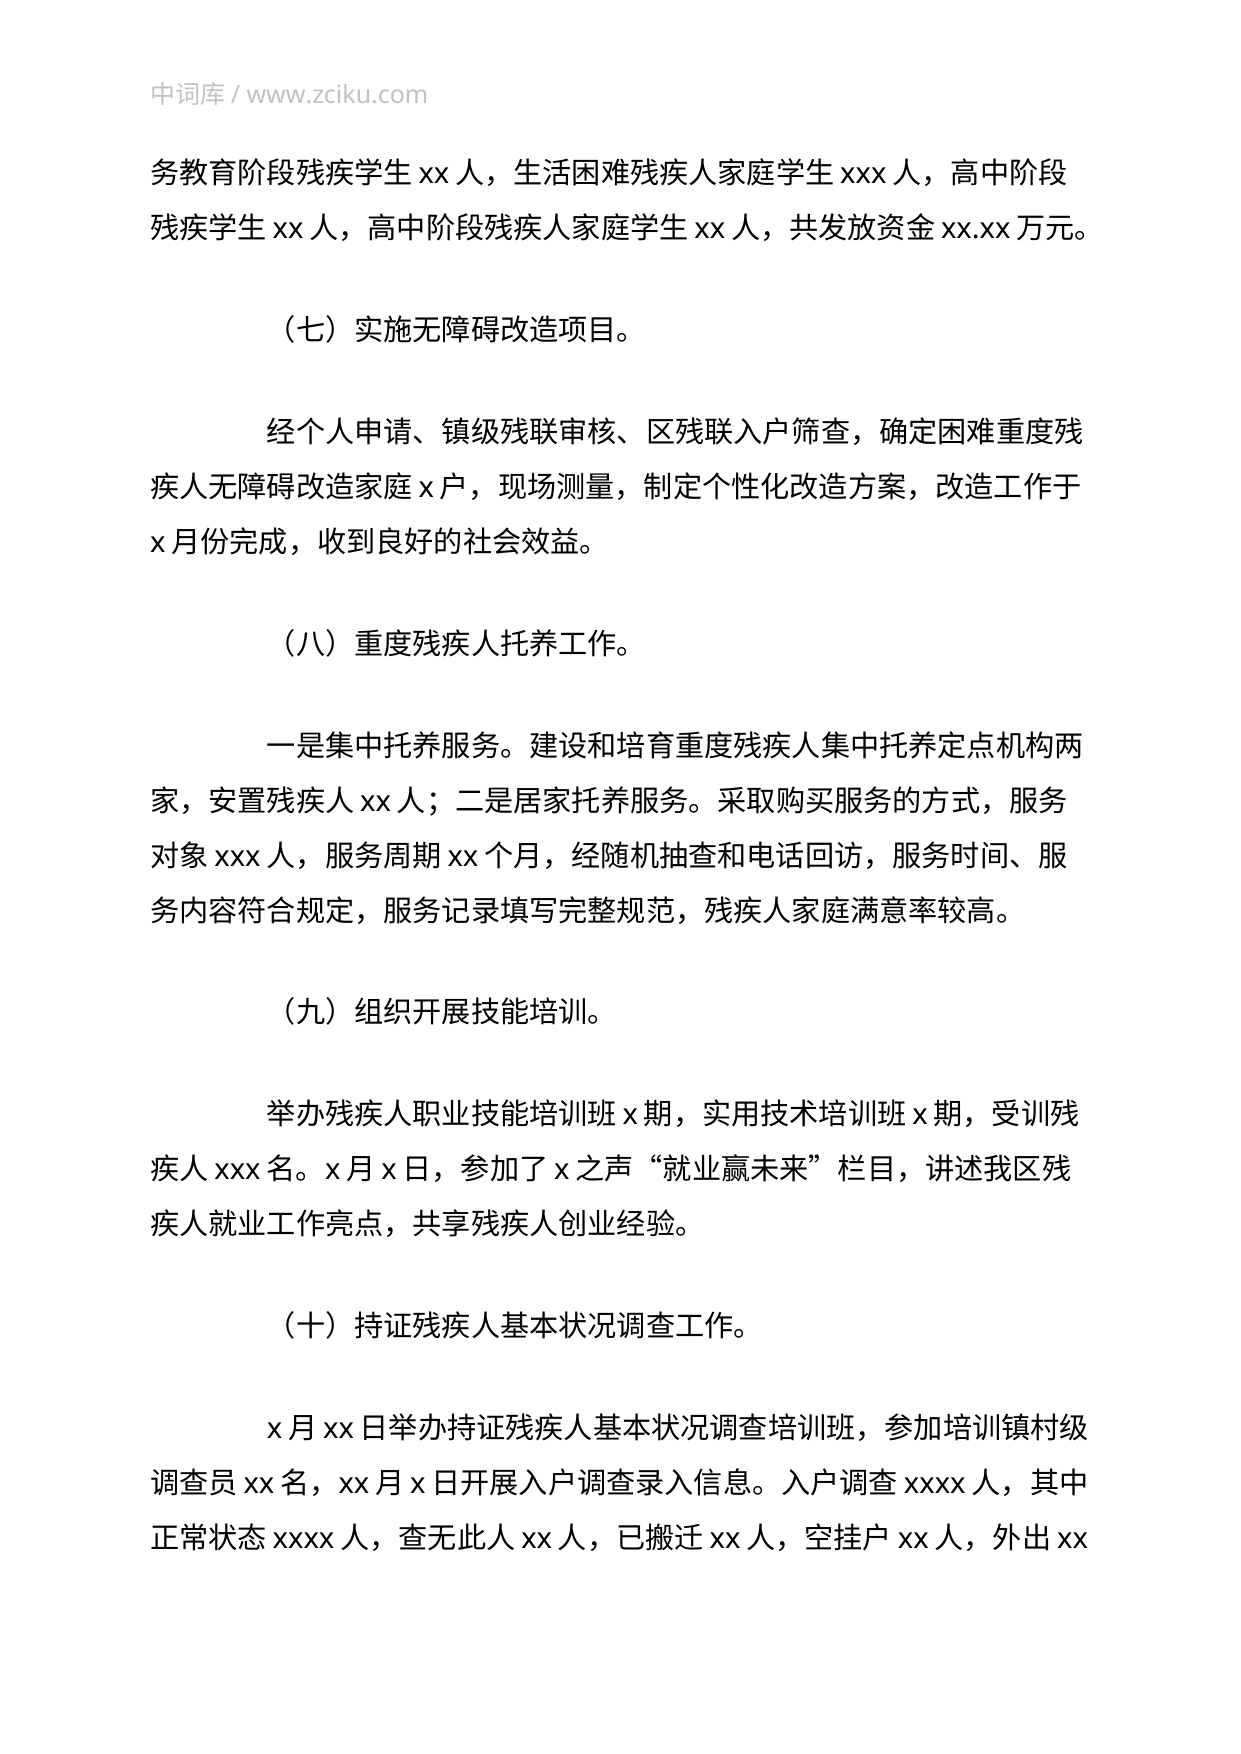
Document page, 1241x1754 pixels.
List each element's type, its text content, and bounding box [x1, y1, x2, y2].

text 一是集中托养服务。建设和培育重度残疾人集中托养定点机构两家，安置残疾人xx人；二是居家托养服务。采取购买服务的方式，服务对象xxx人，服务周期xx个月，经随机抽查和电话回访，服务时间、服务内容符合规定，服务记录填写完整规范，残疾人家庭满意率较高。 [150, 722, 1090, 929]
text 经个人申请、镇级残联审核、区残联入户筛查，确定困难重度残疾人无障碍改造家庭x户，现场测量，制定个性化改造方案，改造工作于x月份完成，收到良好的社会效益。 [150, 409, 1090, 561]
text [150, 1404, 1090, 1557]
text 举办残疾人职业技能培训班x期，实用技术培训班x期，受训残疾人xxx名。x月x日，参加了x之声“就业赢未来”栏目，讲述我区残疾人就业工作亮点，共享残疾人创业经验。 [150, 1091, 1090, 1243]
text （七）实施无障碍改造项目。 [150, 307, 1090, 349]
text （八）重度残疾人托养工作。 [150, 621, 1090, 663]
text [150, 150, 1090, 247]
text （十）持证残疾人基本状况调查工作。 [150, 1303, 1090, 1345]
text （九）组织开展技能培训。 [150, 989, 1090, 1031]
